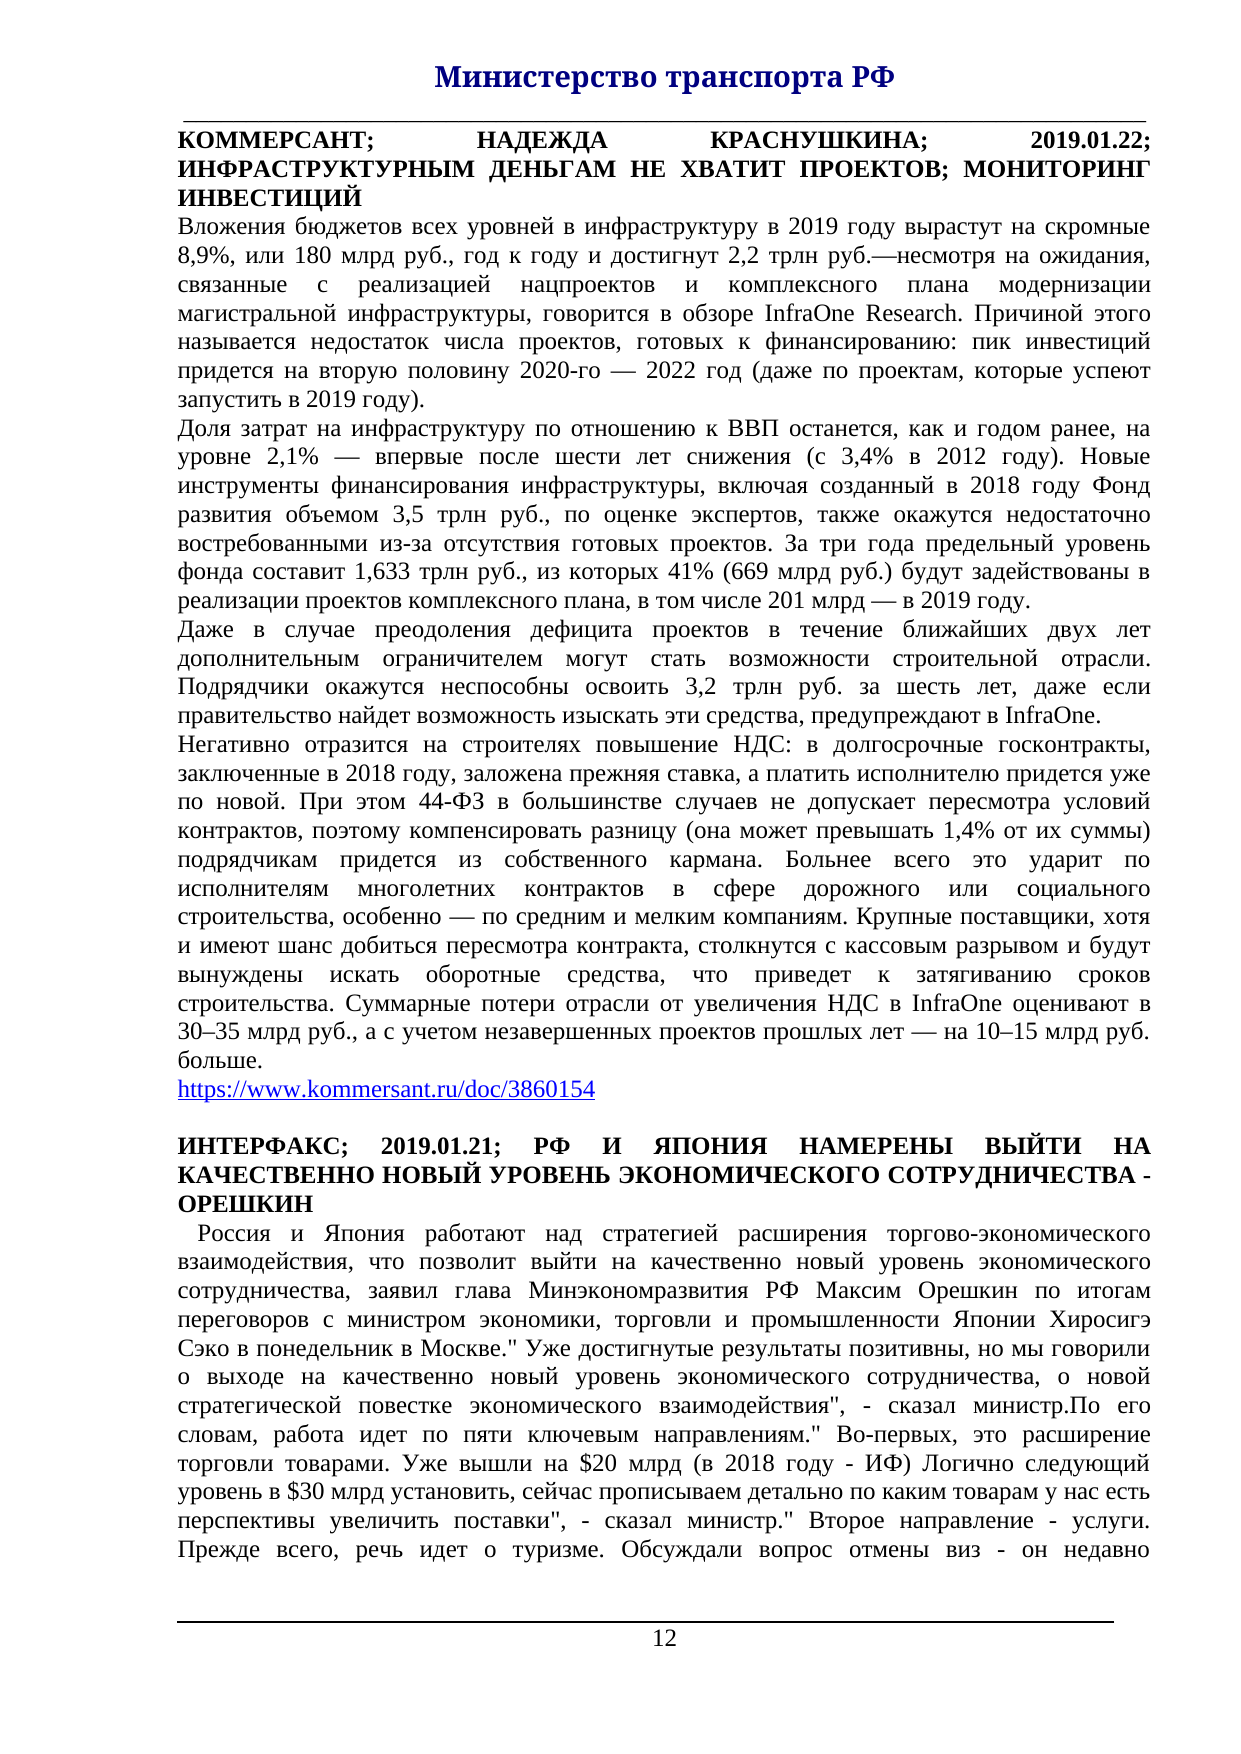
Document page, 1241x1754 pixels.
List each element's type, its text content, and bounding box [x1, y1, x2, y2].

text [177, 1218, 1152, 1563]
subtitle ИНТЕРФАКС; 2019.01.21; РФ И ЯПОНИЯ НАМЕРЕНЫ ВЫЙТИ НА КАЧЕСТВЕННО НОВЫЙ УРОВЕНЬ ЭКОНОМИЧЕСКОГО СОТРУДНИЧЕСТВА - ОРЕШКИН [177, 1131, 1152, 1218]
subtitle КОММЕРСАНТ; НАДЕЖДА КРАСНУШКИНА; 2019.01.22; ИНФРАСТРУКТУРНЫМ ДЕНЬГАМ НЕ ХВАТИТ ПРОЕКТОВ; МОНИТОРИНГ ИНВЕСТИЦИЙ [177, 125, 1152, 211]
text Вложения бюджетов всех уровней в инфраструктуру в 2019 году вырастут на скромные 8,9%, или 180 млрд руб., год к году и достигнут 2,2 трлн руб.—несмотря на ожидания, связанные с реализацией нацпроектов и комплексного плана модернизации магистральной инфраструктуры, говорится в обзоре InfraOne Research. Причиной этого называется недостаток числа проектов, готовых к финансированию: пик инвестиций придется на вторую половину 2020-го — 2022 год (даже по проектам, которые успеют запустить в 2019 году). [177, 211, 1152, 413]
text Доля затрат на инфраструктуру по отношению к ВВП останется, как и годом ранее, на уровне 2,1% — впервые после шести лет снижения (с 3,4% в 2012 году). Новые инструменты финансирования инфраструктуры, включая созданный в 2018 году Фонд развития объемом 3,5 трлн руб., по оценке экспертов, также окажутся недостаточно востребованными из-за отсутствия готовых проектов. За три года предельный уровень фонда составит 1,633 трлн руб., из которых 41% (669 млрд руб.) будут задействованы в реализации проектов комплексного плана, в том числе 201 млрд — в 2019 году. [177, 413, 1152, 614]
text Даже в случае преодоления дефицита проектов в течение ближайших двух лет дополнительным ограничителем могут стать возможности строительной отрасли. Подрядчики окажутся неспособны освоить 3,2 трлн руб. за шесть лет, даже если правительство найдет возможность изыскать эти средства, предупреждают в InfraOne. [177, 614, 1152, 729]
text Негативно отразится на строителях повышение НДС: в долгосрочные госконтракты, заключенные в 2018 году, заложена прежняя ставка, а платить исполнителю придется уже по новой. При этом 44-ФЗ в большинстве случаев не допускает пересмотра условий контрактов, поэтому компенсировать разницу (она может превышать 1,4% от их суммы) подрядчикам придется из собственного кармана. Больнее всего это ударит по исполнителям многолетних контрактов в сфере дорожного или социального строительства, особенно — по средним и мелким компаниям. Крупные поставщики, хотя и имеют шанс добиться пересмотра контракта, столкнутся с кассовым разрывом и будут вынуждены искать оборотные средства, что приведет к затягиванию сроков строительства. Суммарные потери отрасли от увеличения НДС в InfraOne оценивают в 30–35 млрд руб., а с учетом незавершенных проектов прошлых лет — на 10–15 млрд руб. больше. [177, 729, 1152, 1074]
text https://www.kommersant.ru/doc/3860154 [177, 1074, 1152, 1103]
